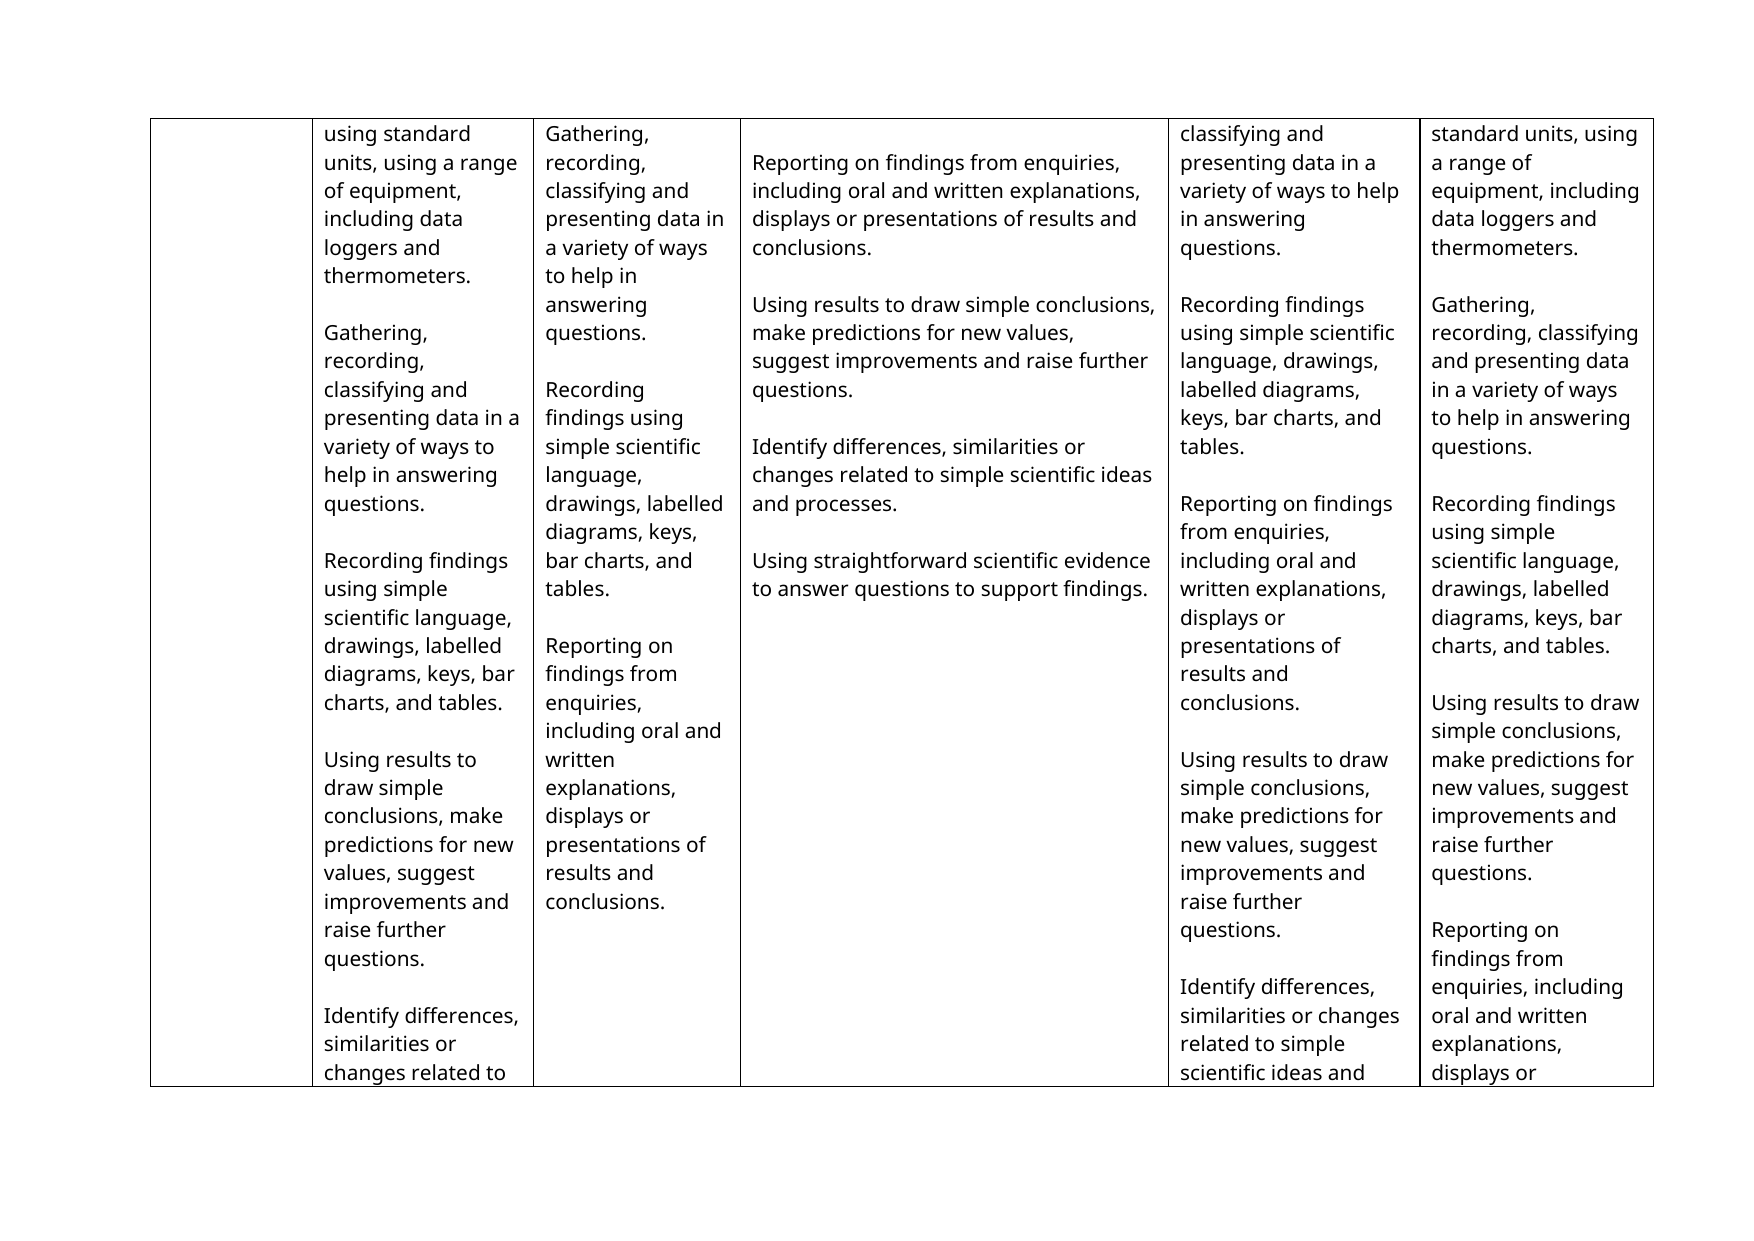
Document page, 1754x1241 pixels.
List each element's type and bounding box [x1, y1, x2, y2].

table_cell [741, 119, 1168, 1086]
table_cell [151, 119, 312, 1086]
table_cell [1421, 119, 1653, 1086]
table_cell [534, 119, 740, 1086]
table_cell [313, 119, 533, 1086]
table_cell [1169, 119, 1419, 1086]
